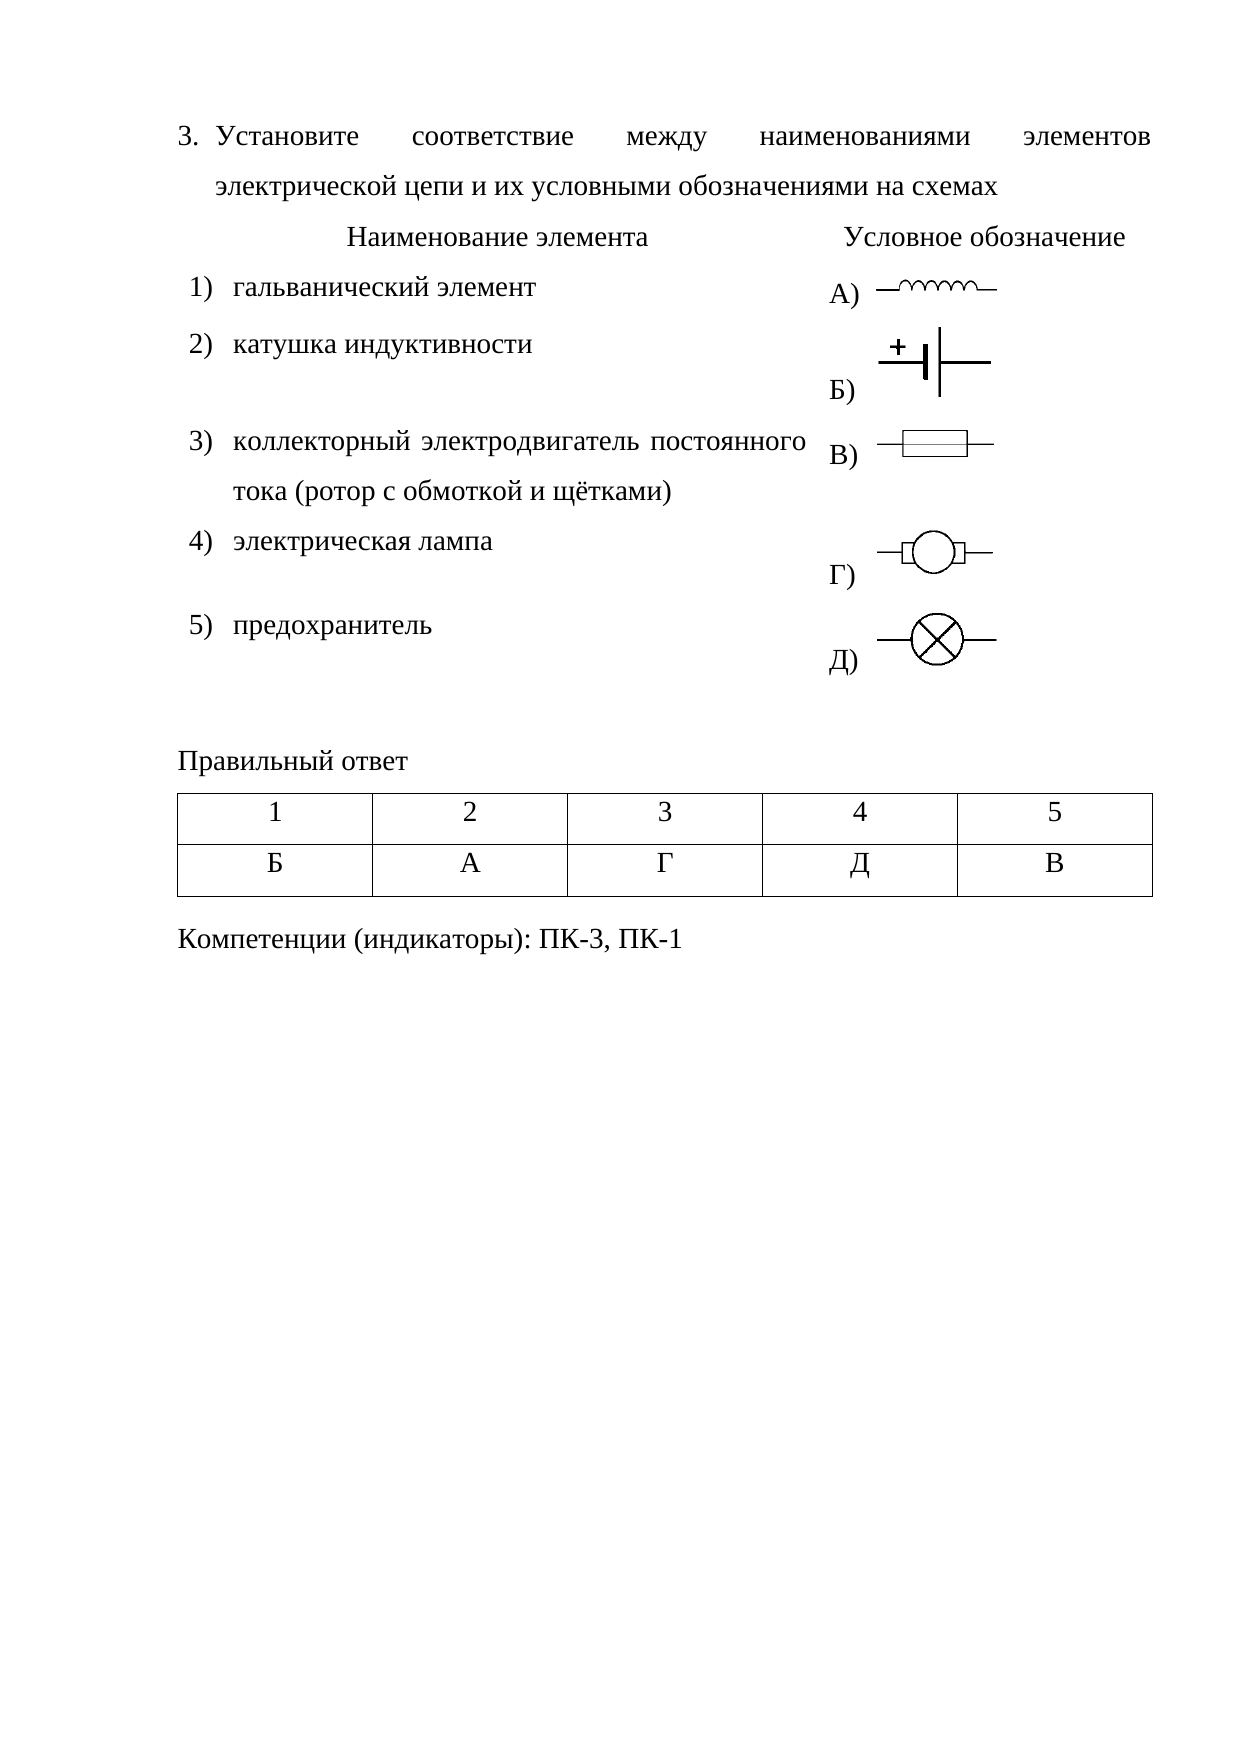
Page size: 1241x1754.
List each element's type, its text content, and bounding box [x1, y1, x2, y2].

picture [873, 523, 999, 584]
picture [873, 607, 999, 670]
table_cell В [958, 845, 1152, 896]
list Установите соответствие между наименованиями элементов электрической цепи и их условными обозначениями на схемах [177, 118, 1152, 202]
table_header 1 [178, 794, 372, 844]
table_cell [818, 269, 1151, 326]
table_cell Д [763, 845, 957, 896]
table_cell [818, 423, 1151, 523]
table_cell Б [178, 845, 372, 896]
table_cell А [373, 845, 567, 896]
table_header Наименование элемента [177, 219, 818, 269]
picture [873, 326, 999, 400]
table_cell [818, 326, 1151, 423]
table_cell предохранитель [177, 607, 818, 692]
table_cell электрическая лампа [177, 523, 818, 607]
table_cell катушка индуктивности [177, 326, 818, 423]
table_header 5 [958, 794, 1152, 844]
table_cell [818, 607, 1151, 692]
table_cell коллекторный электродвигатель постоянного тока (ротор с обмоткой и щётками) [177, 423, 818, 523]
table_header 2 [373, 794, 567, 844]
picture [873, 268, 999, 304]
text Компетенции (индикаторы): ПК-3, ПК-1 [177, 922, 1152, 955]
table_cell [818, 523, 1151, 607]
picture [873, 422, 999, 465]
table_header 3 [568, 794, 762, 844]
text Правильный ответ [177, 743, 1152, 776]
table_header Условное обозначение [818, 219, 1151, 269]
table_cell гальванический элемент [177, 269, 818, 326]
table_header 4 [763, 794, 957, 844]
table_cell Г [568, 845, 762, 896]
